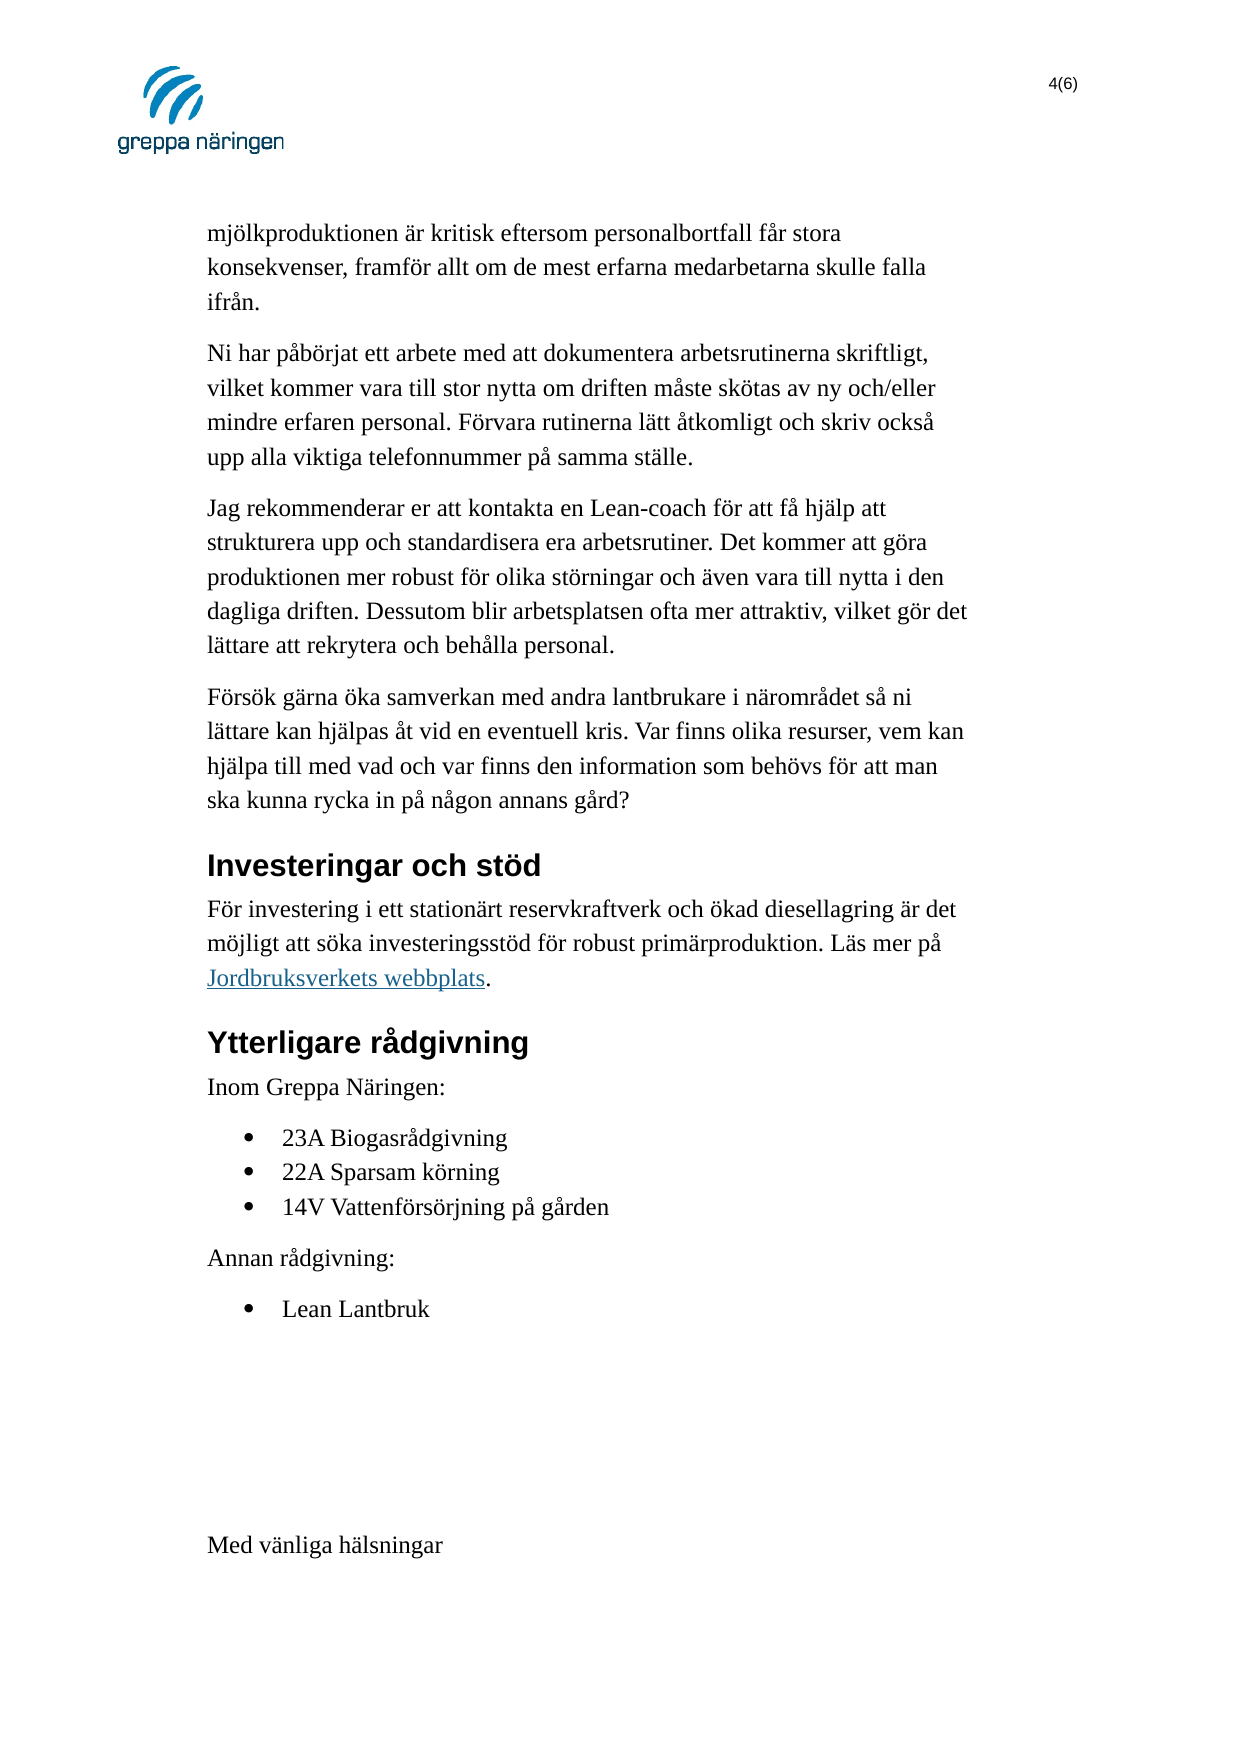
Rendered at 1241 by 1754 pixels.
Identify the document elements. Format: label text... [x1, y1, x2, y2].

text Annan rådgivning: [207, 1243, 974, 1272]
text Ni har påbörjat ett arbete med att dokumentera arbetsrutinerna skriftligt, vilket kommer vara till stor nytta om driften måste skötas av ny och/eller mindre erfaren personal. Förvara rutinerna lätt åtkomligt och skriv också upp alla viktiga telefonnummer på samma ställe. [207, 338, 974, 470]
text Försök gärna öka samverkan med andra lantbrukare i närområdet så ni lättare kan hjälpas åt vid en eventuell kris. Var finns olika resurser, vem kan hjälpa till med vad och var finns den information som behövs för att man ska kunna rycka in på någon annans gård? [207, 682, 974, 814]
list 22A Sparsam körning [244, 1157, 974, 1186]
text Jag rekommenderar er att kontakta en Lean-coach för att få hjälp att strukturera upp och standardisera era arbetsrutiner. Det kommer att göra produktionen mer robust för olika störningar och även vara till nytta i den dagliga driften. Dessutom blir arbetsplatsen ofta mer attraktiv, vilket gör det lättare att rekrytera och behålla personal. [207, 493, 974, 659]
subtitle Investeringar och stöd [207, 847, 974, 883]
list Lean Lantbruk [244, 1294, 974, 1323]
picture [118, 66, 284, 154]
subtitle Ytterligare rådgivning [207, 1024, 974, 1061]
list 23A Biogasrådgivning [244, 1123, 974, 1152]
text Med vänliga hälsningar [207, 1530, 974, 1559]
list 14V Vattenförsörjning på gården [244, 1192, 974, 1221]
text För investering i ett stationärt reservkraftverk och ökad diesellagring är det möjligt att söka investeringsstöd för robust primärproduktion. Läs mer på Jordbruksverkets webbplats. [207, 894, 974, 992]
text Inom Greppa Näringen: [207, 1072, 974, 1101]
